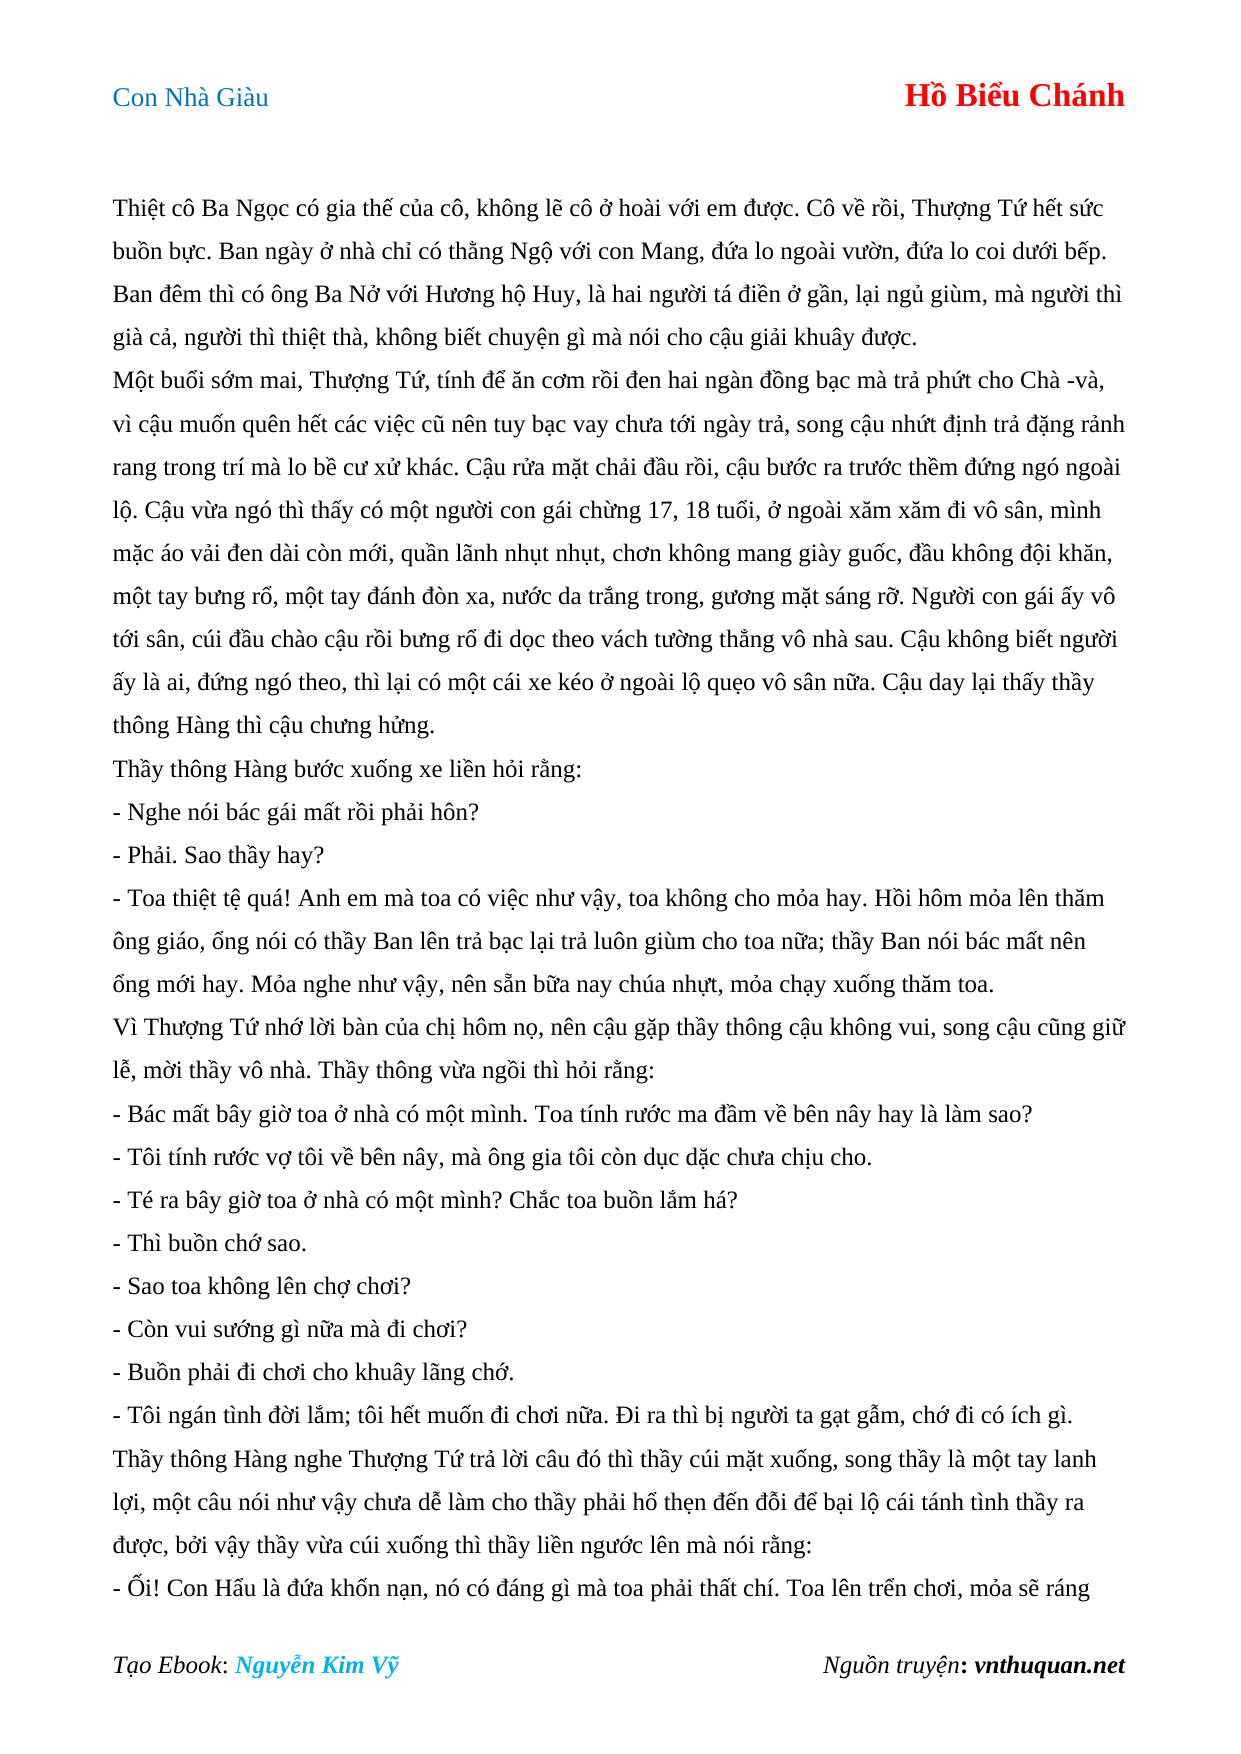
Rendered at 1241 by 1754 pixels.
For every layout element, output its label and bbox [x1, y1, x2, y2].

text [112, 150, 1128, 1602]
